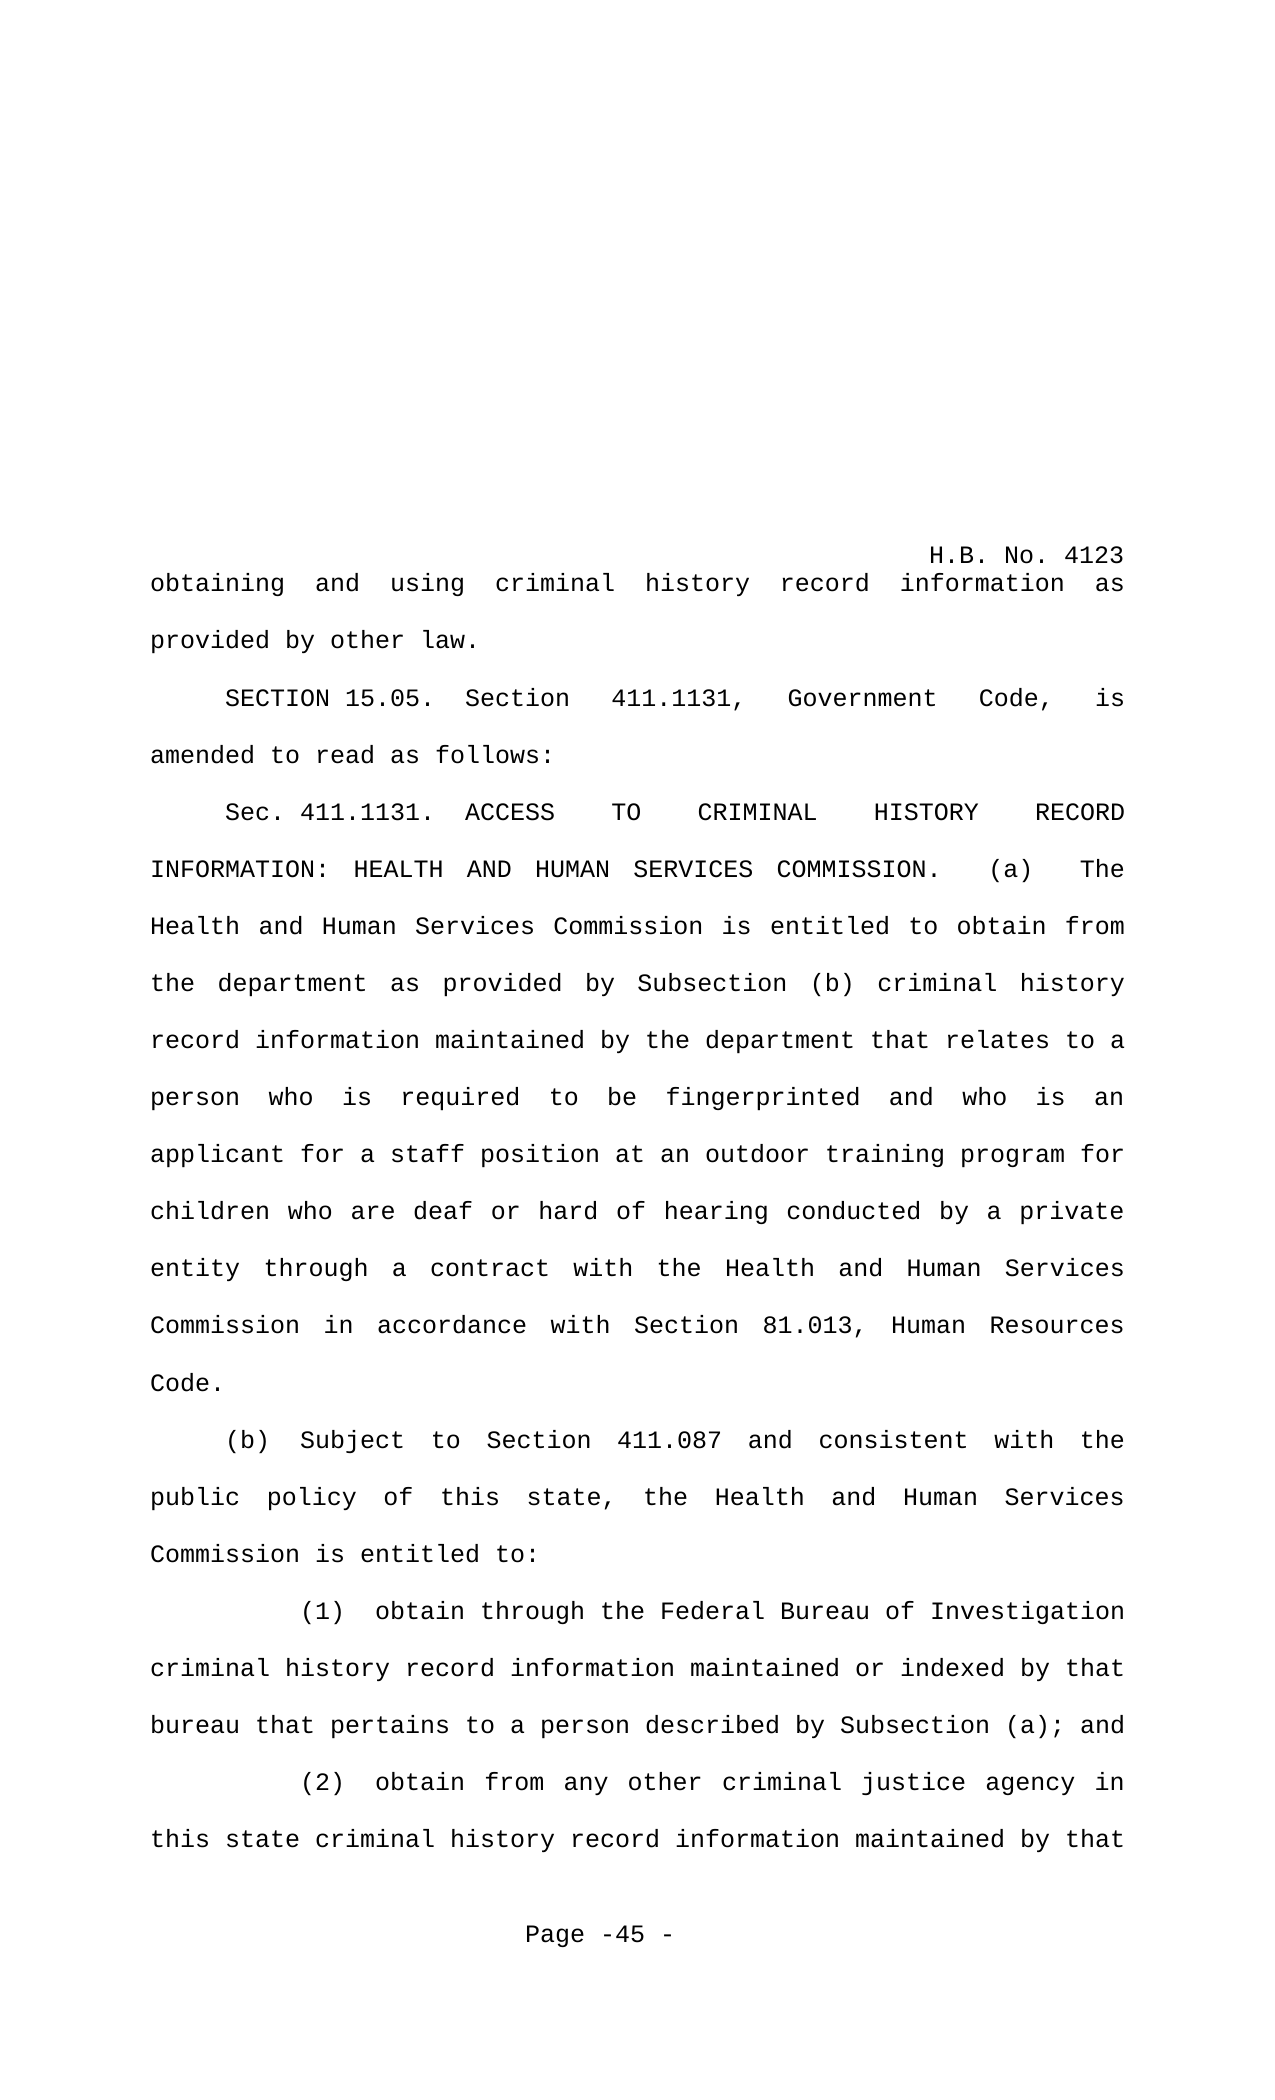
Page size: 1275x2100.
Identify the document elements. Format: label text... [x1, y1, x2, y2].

text (b) Subject to Section 411.087 and consistent with the public policy of this state, the Health and Human Services Commission is entitled to: [150, 1427, 1125, 1570]
text SECTION 15.05. Section 411.1131, Government Code, is amended to read as follows: [150, 685, 1125, 771]
text Sec. 411.1131. ACCESS TO CRIMINAL HISTORY RECORD INFORMATION: HEALTH AND HUMAN SERVICES COMMISSION. (a) The Health and Human Services Commission is entitled to obtain from the department as provided by Subsection (b) criminal history record information maintained by the department that relates to a person who is required to be fingerprinted and who is an applicant for a staff position at an outdoor training program for children who are deaf or hard of hearing conducted by a private entity through a contract with the Health and Human Services Commission in accordance with Section 81.013, Human Resources Code. [150, 799, 1125, 1398]
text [150, 571, 1125, 656]
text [150, 1769, 1125, 1855]
text (1) obtain through the Federal Bureau of Investigation criminal history record information maintained or indexed by that bureau that pertains to a person described by Subsection (a); and [150, 1598, 1125, 1741]
